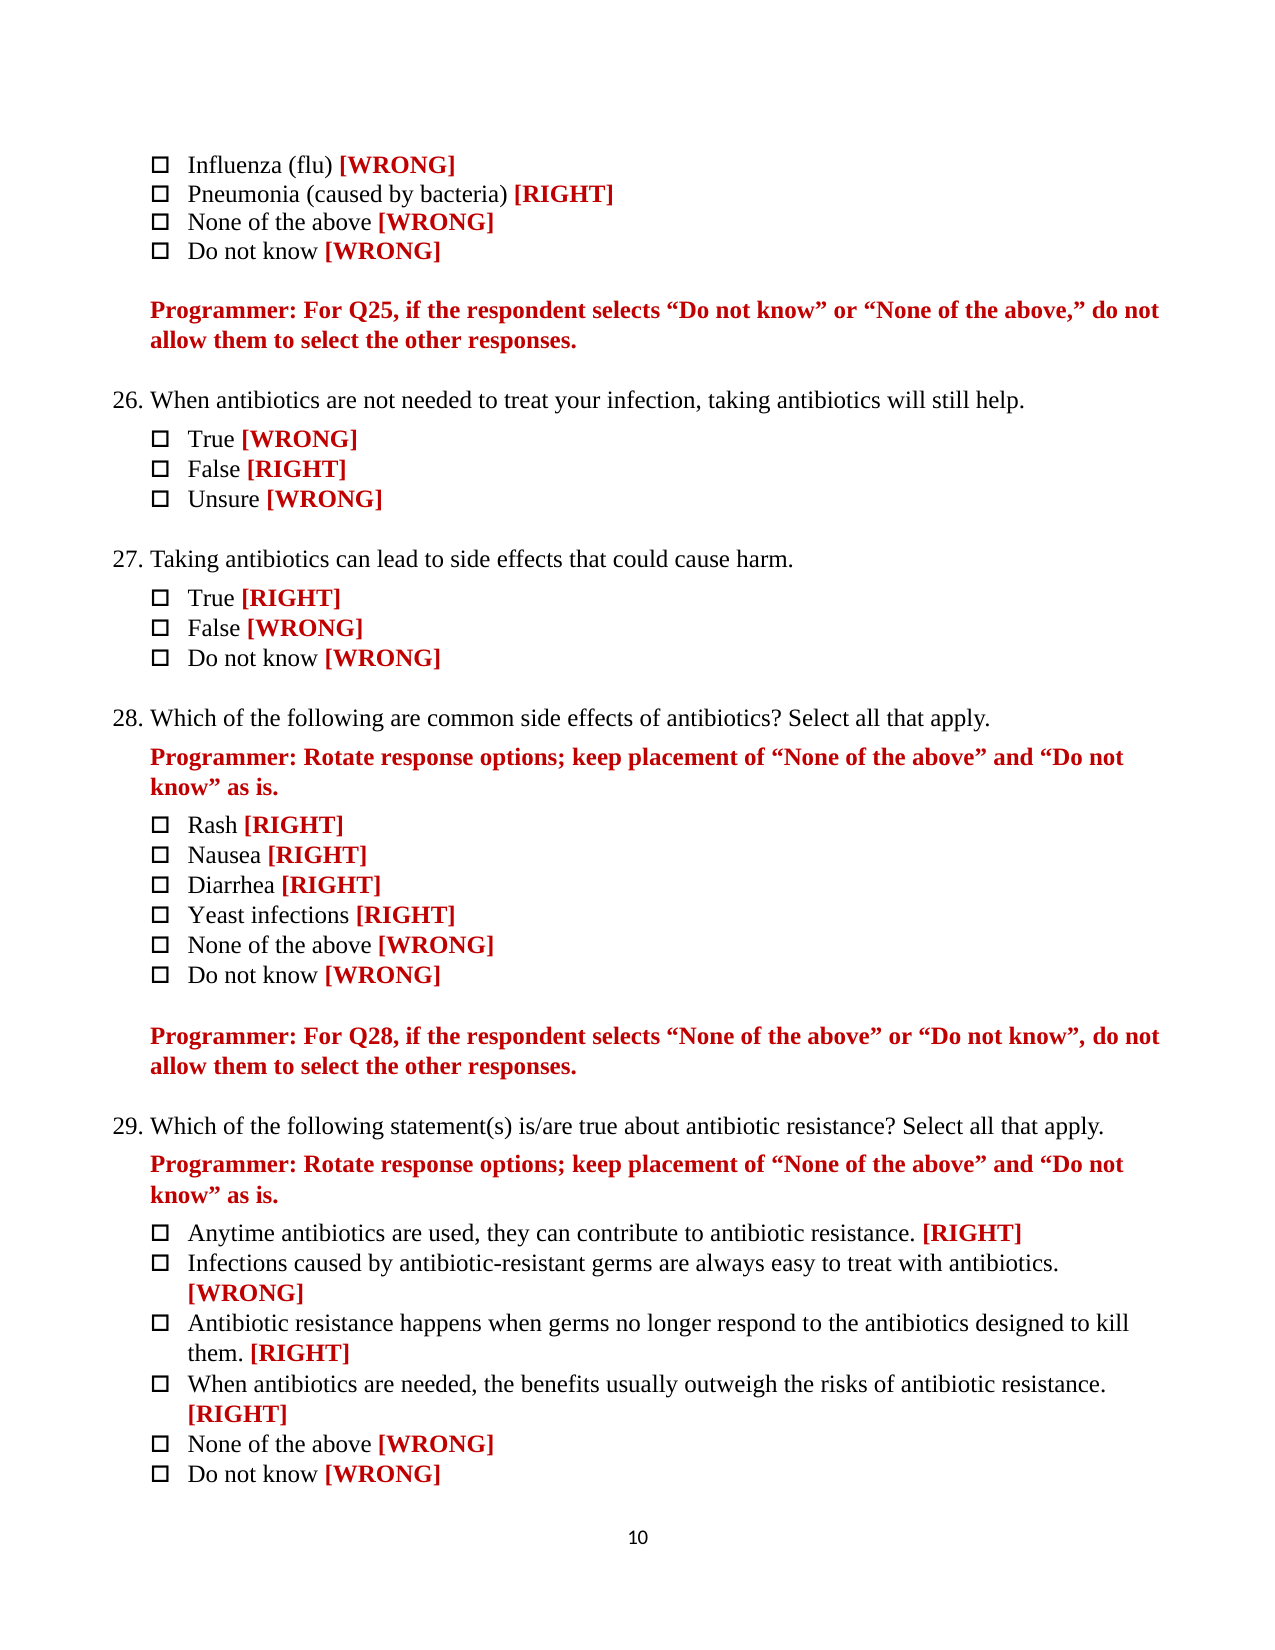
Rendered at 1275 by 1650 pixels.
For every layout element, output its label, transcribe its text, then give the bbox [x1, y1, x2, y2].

text Which of the following statement(s) is/are true about antibiotic resistance? Select all that apply. [112, 1111, 1162, 1140]
list Infections caused by antibiotic-resistant germs are always easy to treat with antibiotics. [WRONG] [150, 1248, 1162, 1307]
list None of the above [WRONG] [150, 1429, 1162, 1458]
list True [RIGHT] [150, 583, 1162, 611]
list Diarrhea [RIGHT] [150, 870, 1162, 899]
list None of the above [WRONG] [150, 207, 1162, 236]
list Rash [RIGHT] [150, 810, 1162, 839]
list Do not know [WRONG] [150, 236, 1162, 265]
text Programmer: Rotate response options; keep placement of “None of the above” and “Do not know” as is. [150, 1149, 1162, 1208]
list Do not know [WRONG] [150, 961, 1162, 989]
list Anytime antibiotics are used, they can contribute to antibiotic resistance. [RIGHT] [150, 1218, 1162, 1247]
list Do not know [WRONG] [150, 1459, 1162, 1488]
list Influenza (flu) [WRONG] [150, 150, 1162, 179]
list Do not know [WRONG] [150, 643, 1162, 672]
list None of the above [WRONG] [150, 931, 1162, 959]
list Antibiotic resistance happens when germs no longer respond to the antibiotics designed to kill them. [RIGHT] [150, 1308, 1162, 1367]
text Programmer: For Q28, if the respondent selects “None of the above” or “Do not know”, do not allow them to select the other responses. [150, 1021, 1162, 1080]
list When antibiotics are needed, the benefits usually outweigh the risks of antibiotic resistance. [RIGHT] [150, 1369, 1162, 1427]
list Pneumonia (caused by bacteria) [RIGHT] [150, 179, 1162, 207]
list True [WRONG] [150, 424, 1162, 453]
text When antibiotics are not needed to treat your infection, taking antibiotics will still help. [112, 385, 1162, 414]
text Programmer: For Q25, if the respondent selects “Do not know” or “None of the above,” do not allow them to select the other responses. [150, 295, 1162, 354]
text Which of the following are common side effects of antibiotics? Select all that apply. [112, 703, 1162, 732]
list Nausea [RIGHT] [150, 840, 1162, 869]
list Unsure [WRONG] [150, 484, 1162, 513]
text Taking antibiotics can lead to side effects that could cause harm. [112, 544, 1162, 573]
list False [RIGHT] [150, 454, 1162, 483]
list False [WRONG] [150, 613, 1162, 642]
text Programmer: Rotate response options; keep placement of “None of the above” and “Do not know” as is. [150, 742, 1162, 800]
list Yeast infections [RIGHT] [150, 900, 1162, 929]
